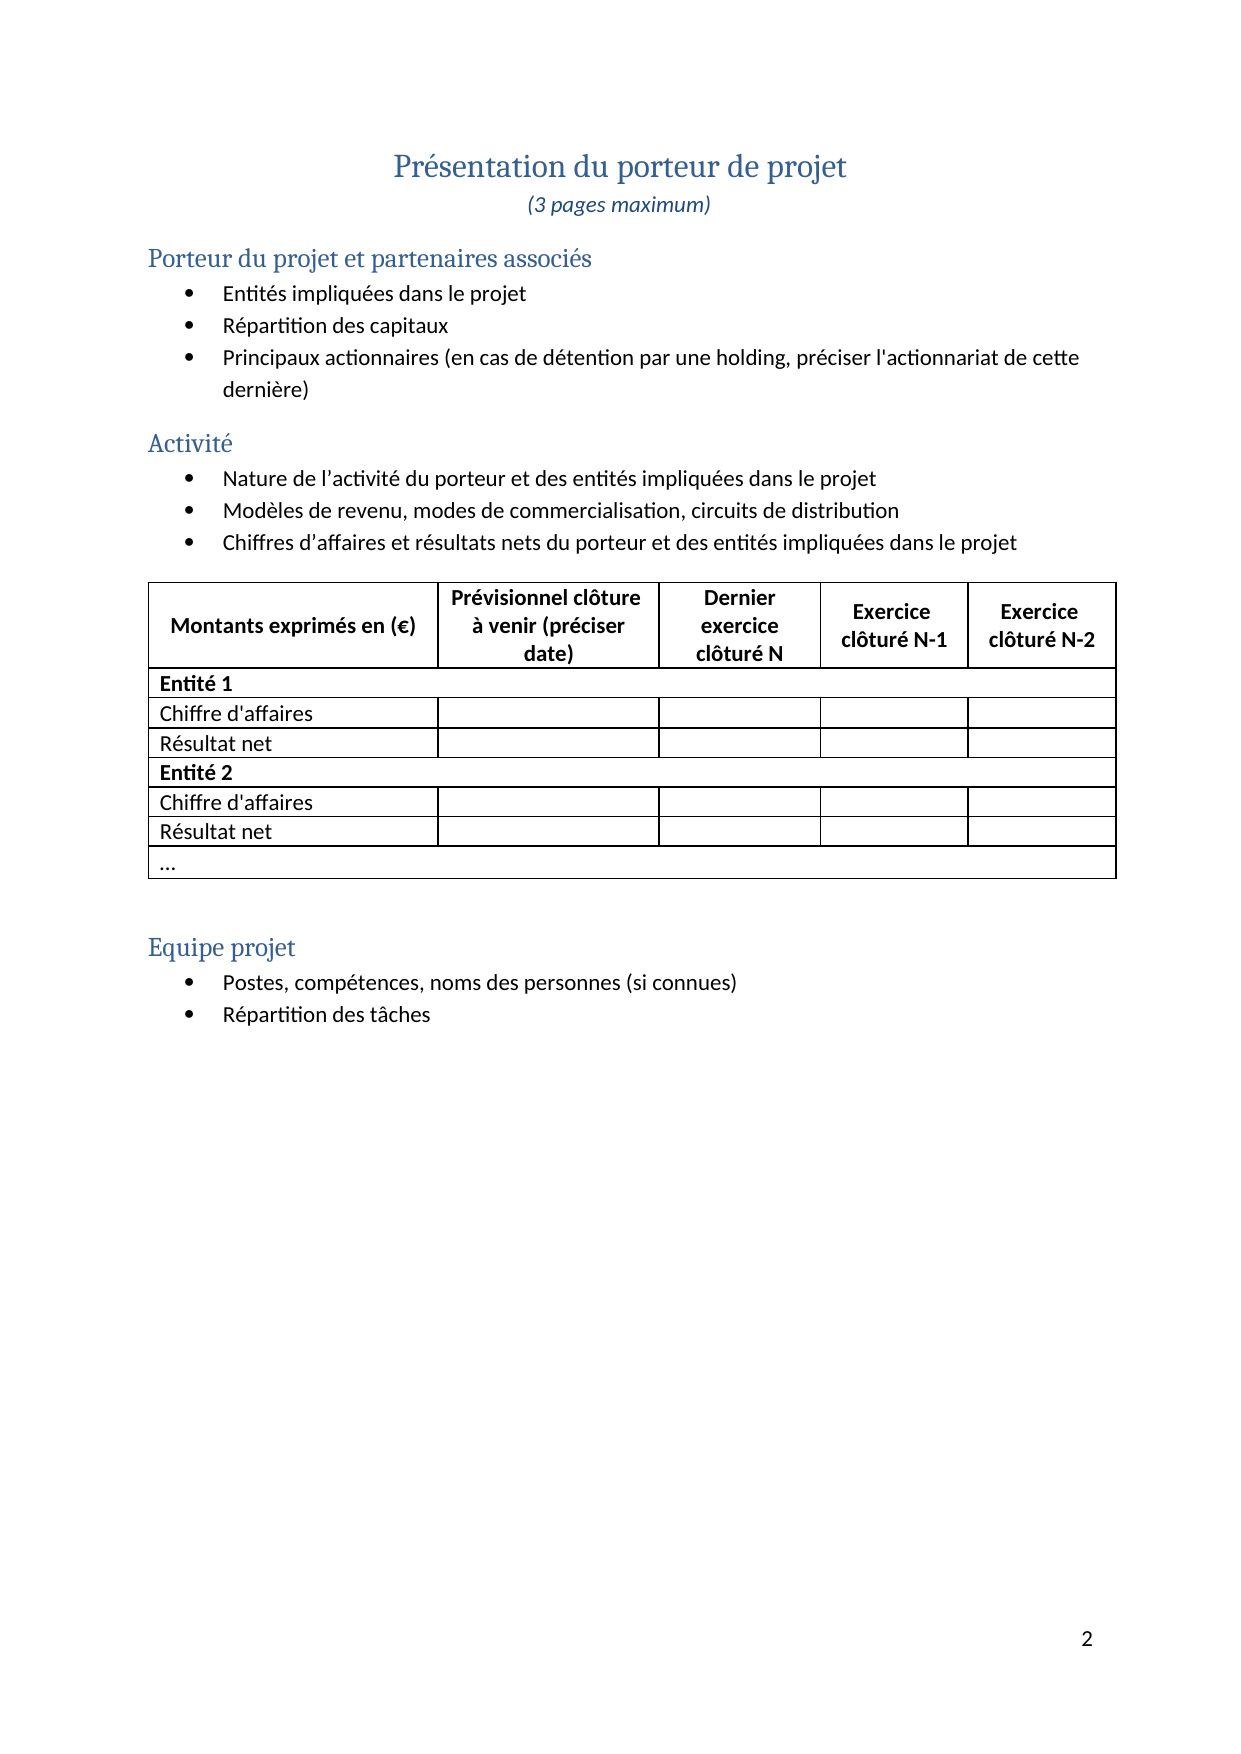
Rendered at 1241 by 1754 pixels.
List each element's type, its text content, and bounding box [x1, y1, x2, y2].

list Modèles de revenu, modes de commercialisation, circuits de distribution [185, 496, 1093, 524]
table_cell [439, 788, 658, 816]
subtitle Equipe projet [148, 932, 1093, 963]
table_cell [660, 817, 820, 845]
table_cell Entité 1 [149, 669, 1115, 697]
table_cell [439, 817, 658, 845]
table_cell [439, 729, 658, 757]
table_cell [969, 788, 1115, 816]
table_cell [660, 788, 820, 816]
table_cell [821, 788, 967, 816]
list Entités impliquées dans le projet [185, 279, 1093, 307]
list Chiffres d’affaires et résultats nets du porteur et des entités impliquées dans le projet [185, 528, 1093, 557]
text Présentation du porteur de projet (3 pages maximum) [148, 148, 1093, 218]
table_cell … [149, 847, 1115, 878]
table_cell Résultat net [149, 729, 437, 757]
table_cell [439, 698, 658, 727]
table_header Prévisionnel clôture à venir (préciser date) [439, 583, 658, 667]
table_cell [821, 698, 967, 727]
table_cell Chiffre d'affaires [149, 698, 437, 727]
table_header Exercice clôturé N-2 [969, 583, 1115, 667]
table_cell Chiffre d'affaires [149, 788, 437, 816]
table_cell [969, 817, 1115, 845]
table_cell [660, 698, 820, 727]
list Postes, compétences, noms des personnes (si connues) [185, 968, 1093, 996]
subtitle Porteur du projet et partenaires associés [148, 243, 1093, 274]
list Nature de l’activité du porteur et des entités impliquées dans le projet [185, 464, 1093, 492]
subtitle Activité [148, 428, 1093, 459]
table_cell [660, 729, 820, 757]
list Principaux actionnaires (en cas de détention par une holding, préciser l'actionnariat de cette dernière) [185, 343, 1093, 403]
table_header Dernier exercice clôturé N [660, 583, 820, 667]
table_cell Résultat net [149, 817, 437, 845]
table_cell [969, 698, 1115, 727]
list Répartition des tâches [185, 1000, 1093, 1028]
table_cell [821, 817, 967, 845]
table_cell Entité 2 [149, 758, 1115, 786]
table_header Exercice clôturé N-1 [821, 583, 967, 667]
table_cell [969, 729, 1115, 757]
table_cell [821, 729, 967, 757]
table_header Montants exprimés en (€) [149, 583, 437, 667]
list Répartition des capitaux [185, 311, 1093, 339]
